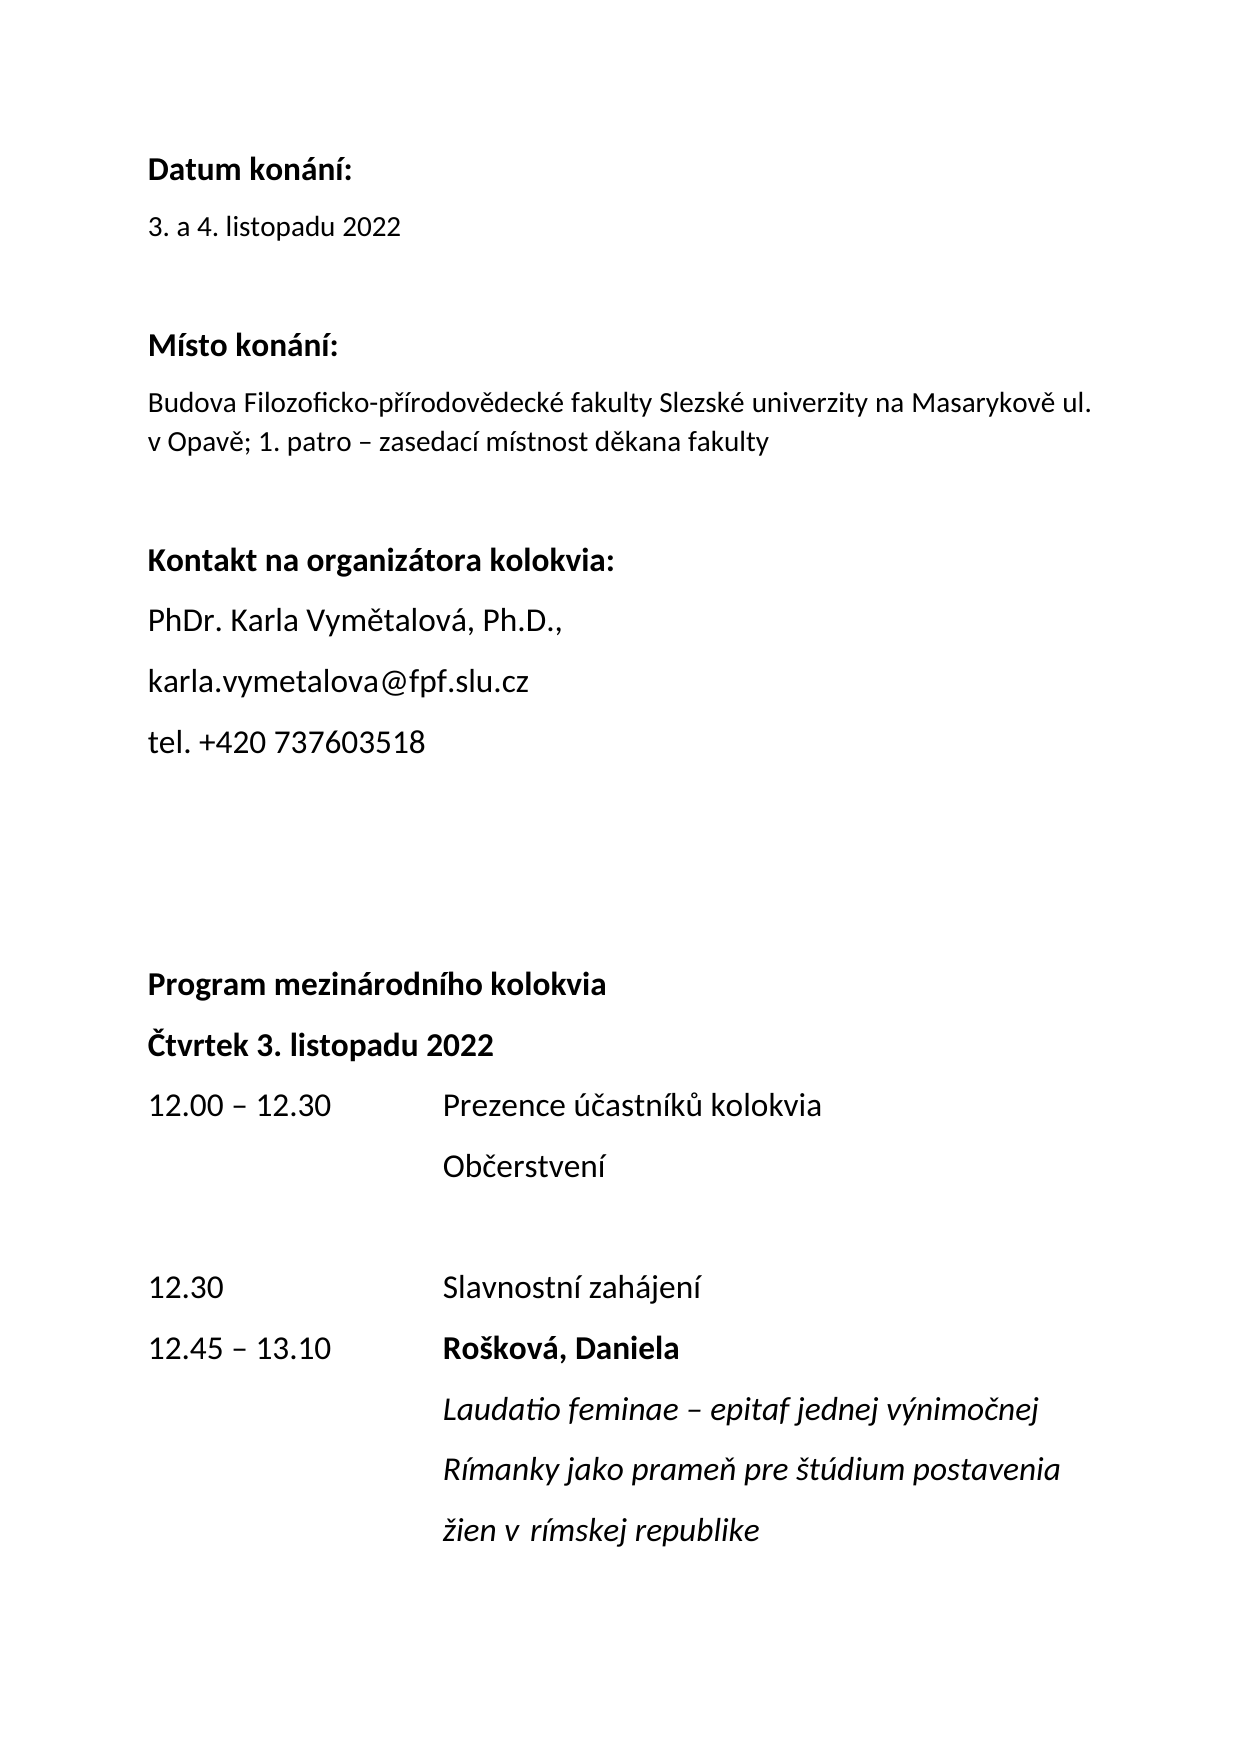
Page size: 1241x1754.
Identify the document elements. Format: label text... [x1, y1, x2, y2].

text Laudatio feminae – epitaf jednej výnimočnej [148, 1387, 1093, 1428]
text Kontakt na organizátora kolokvia: [148, 539, 1093, 579]
text 3. a 4. listopadu 2022 [148, 208, 1093, 244]
text Čtvrtek 3. listopadu 2022 [148, 1024, 1093, 1064]
text Program mezinárodního kolokvia [148, 963, 1093, 1004]
text žien v rímskej republike [148, 1509, 1093, 1549]
text karla.vymetalova@fpf.slu.cz [148, 660, 1093, 701]
text PhDr. Karla Vymětalová, Ph.D., [148, 599, 1093, 640]
text Občerstvení [148, 1145, 1093, 1186]
text Místo konání: [148, 324, 1093, 365]
text 12.00 – 12.30 Prezence účastníků kolokvia [148, 1084, 1093, 1125]
text Budova Filozoficko-přírodovědecké fakulty Slezské univerzity na Masarykově ul. v Opavě; 1. patro – zasedací místnost děkana fakulty [148, 384, 1093, 459]
text 12.30 Slavnostní zahájení [148, 1266, 1093, 1307]
text Datum konání: [148, 148, 1093, 188]
text Rímanky jako prameň pre štúdium postavenia [148, 1448, 1093, 1489]
text 12.45 – 13.10 Rošková, Daniela [148, 1327, 1093, 1368]
text tel. +420 737603518 [148, 721, 1093, 761]
